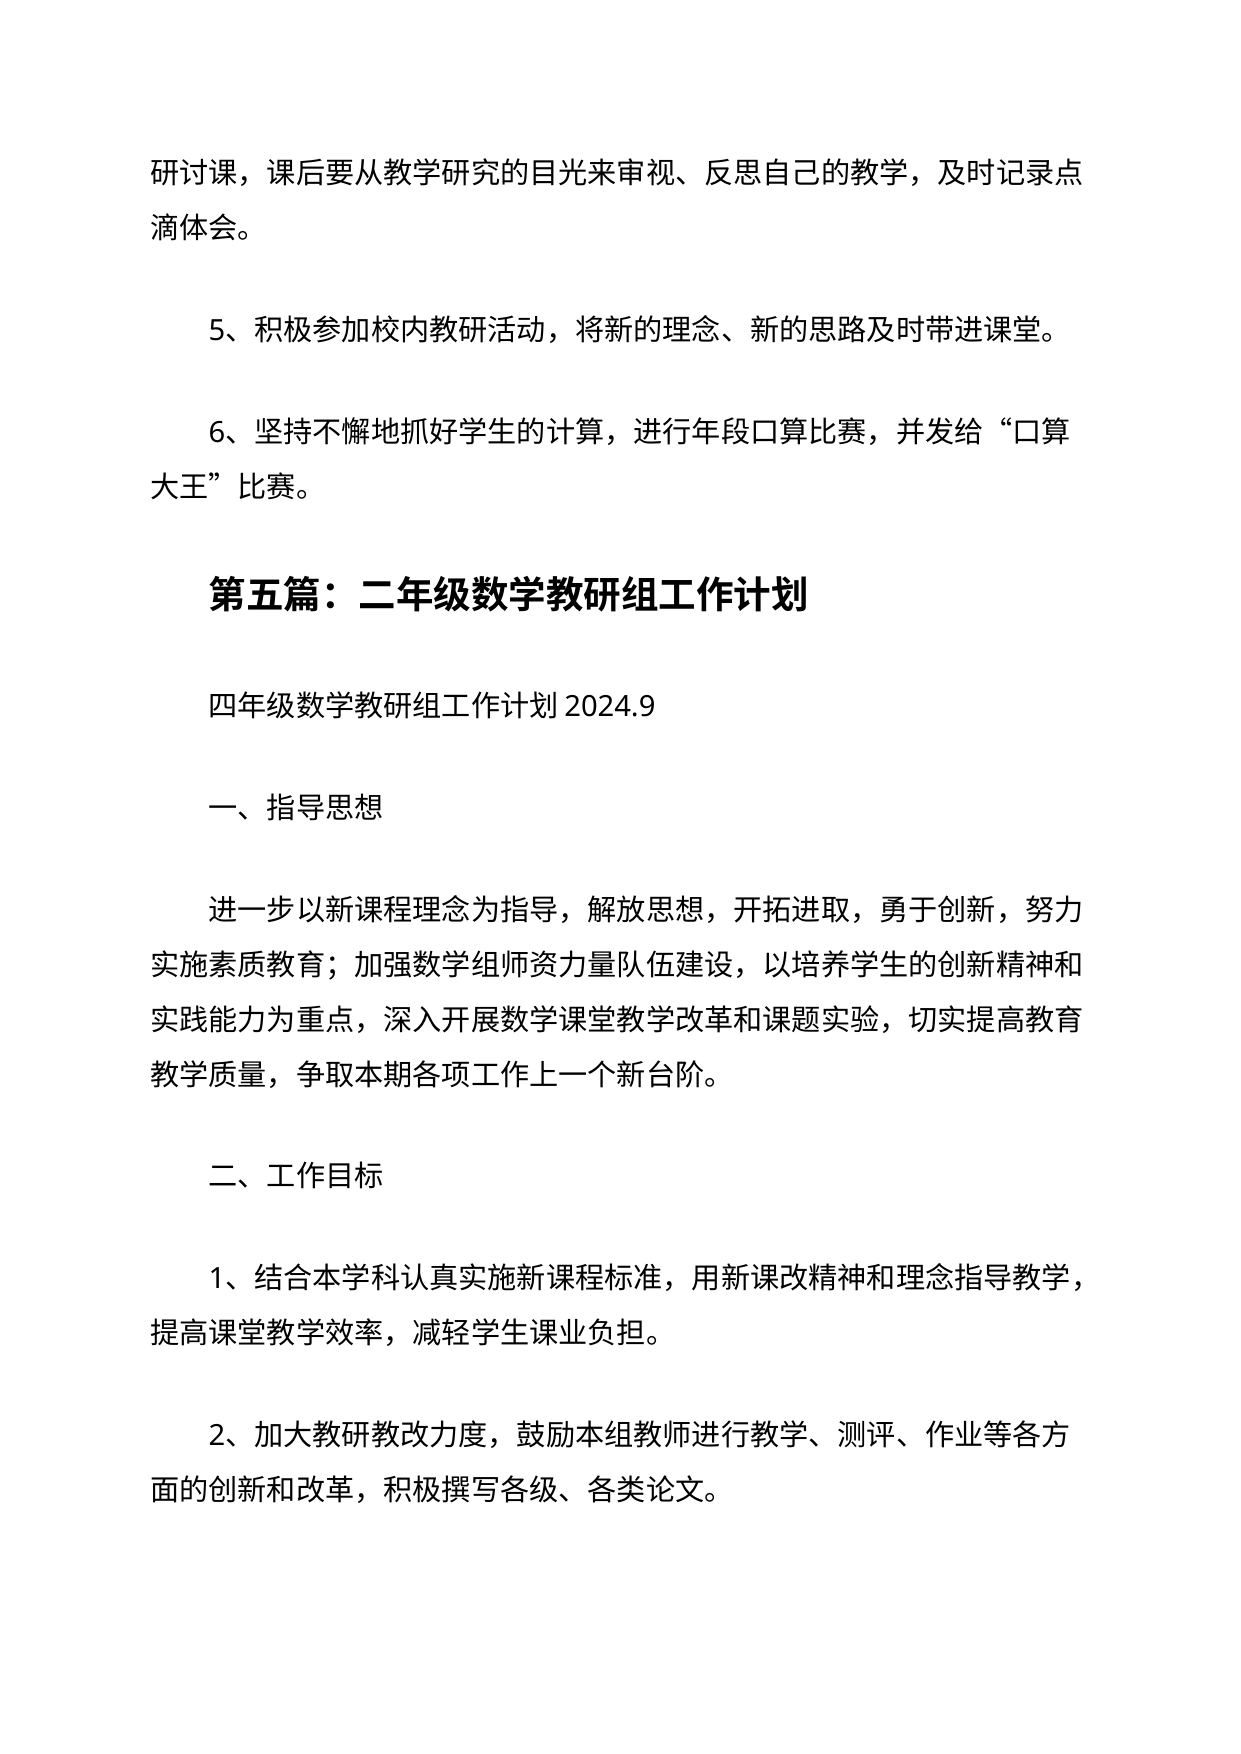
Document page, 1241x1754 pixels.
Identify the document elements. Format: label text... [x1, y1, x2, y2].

text 2、加大教研教改力度，鼓励本组教师进行教学、测评、作业等各方面的创新和改革，积极撰写各级、各类论文。 [150, 1412, 1090, 1509]
text 一、指导思想 [150, 785, 1090, 827]
text 进一步以新课程理念为指导，解放思想，开拓进取，勇于创新，努力实施素质教育；加强数学组师资力量队伍建设，以培养学生的创新精神和实践能力为重点，深入开展数学课堂教学改革和课题实验，切实提高教育教学质量，争取本期各项工作上一个新台阶。 [150, 887, 1090, 1093]
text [150, 150, 1090, 247]
text 第五篇：二年级数学教研组工作计划 [150, 565, 1090, 620]
text 四年级数学教研组工作计划2024.9 [150, 683, 1090, 725]
text 5、积极参加校内教研活动，将新的理念、新的思路及时带进课堂。 [150, 307, 1090, 349]
text 1、结合本学科认真实施新课程标准，用新课改精神和理念指导教学，提高课堂教学效率，减轻学生课业负担。 [150, 1255, 1090, 1352]
text 二、工作目标 [150, 1153, 1090, 1195]
text 6、坚持不懈地抓好学生的计算，进行年段口算比赛，并发给“口算大王”比赛。 [150, 409, 1090, 506]
